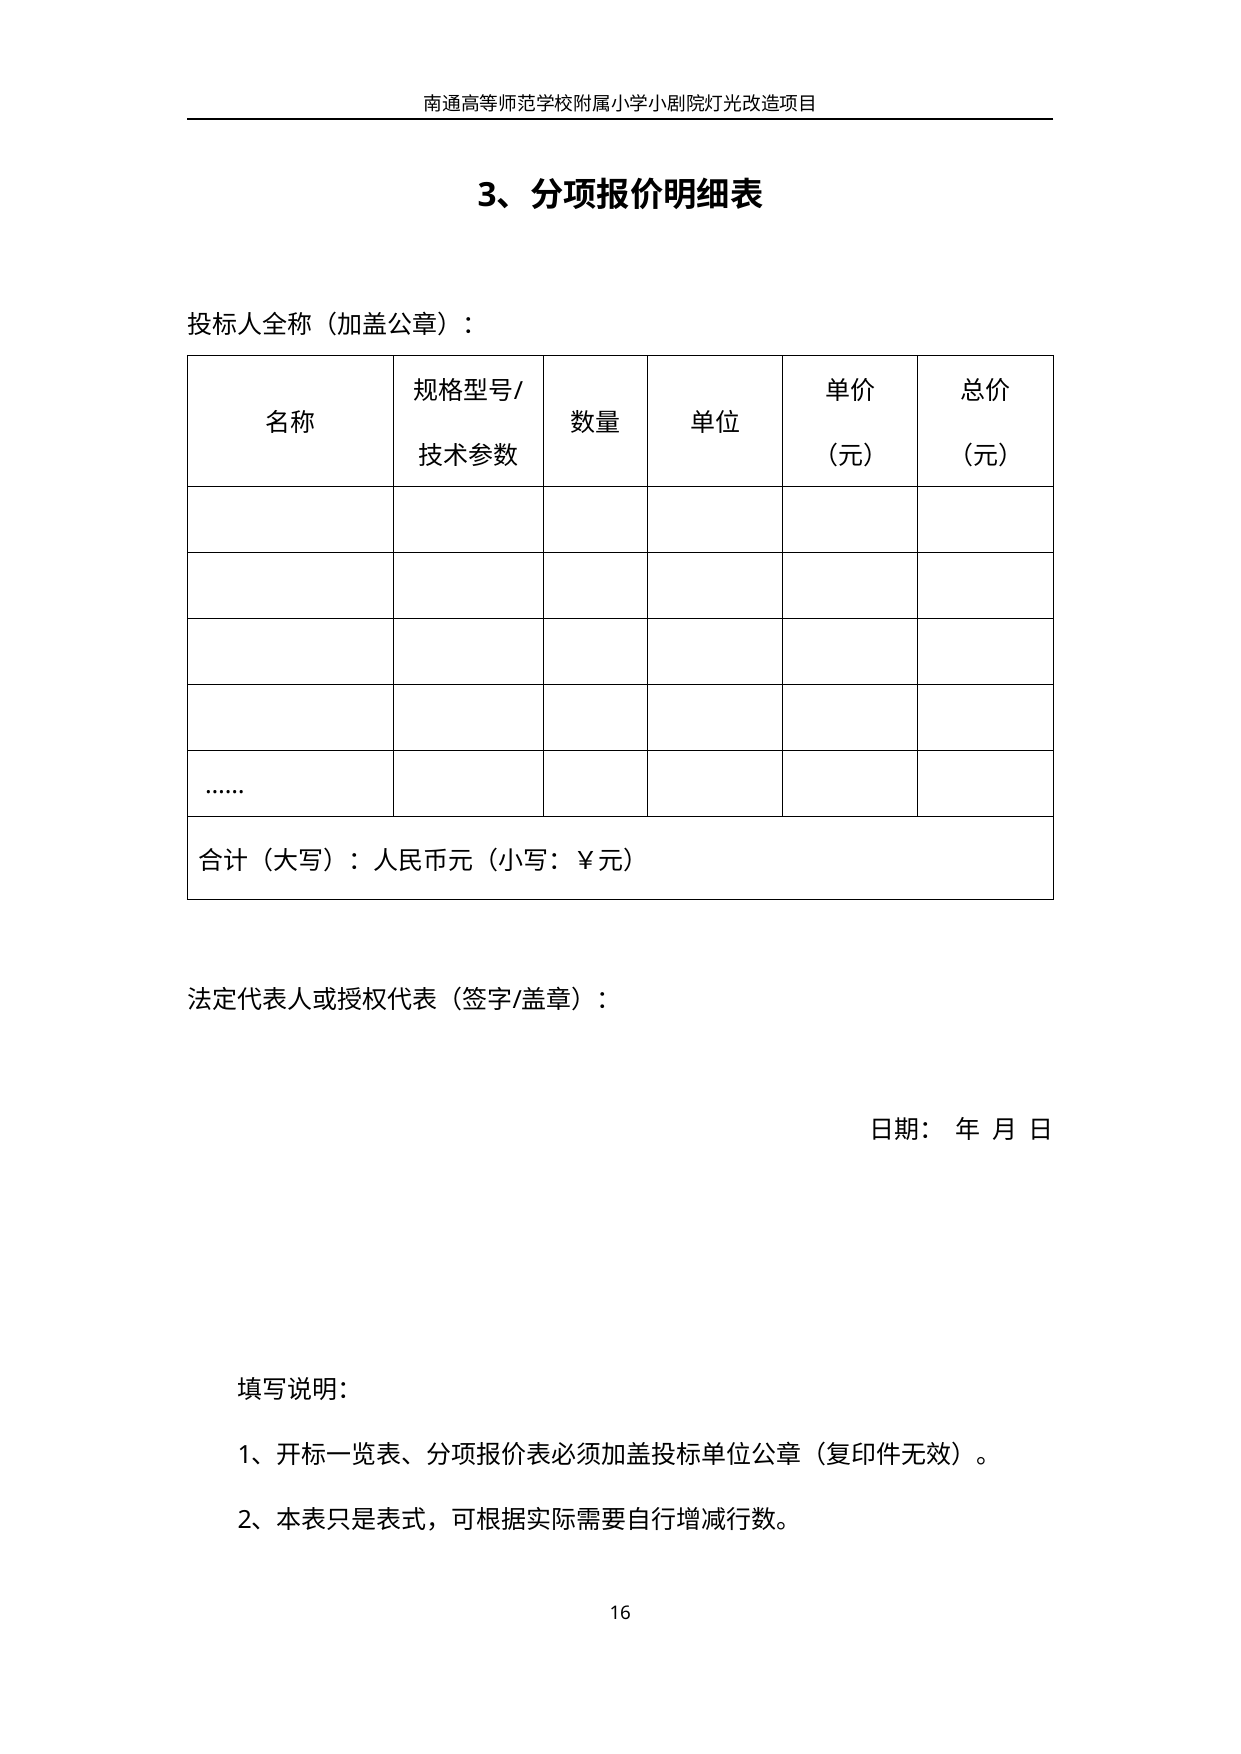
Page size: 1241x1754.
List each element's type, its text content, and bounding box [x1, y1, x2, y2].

table_cell [918, 487, 1053, 552]
table_cell 合计（大写）：人民币元（小写：￥元） [188, 817, 1053, 899]
table_cell [544, 487, 647, 552]
table_header 单价（元） [783, 356, 917, 486]
table_cell [394, 553, 543, 618]
table_cell [544, 685, 647, 750]
text 2、本表只是表式，可根据实际需要自行增减行数。 [187, 1485, 1053, 1550]
table_cell [918, 685, 1053, 750]
text 3、分项报价明细表 [187, 160, 1053, 225]
table_cell [188, 553, 393, 618]
table_cell [783, 487, 917, 552]
table_cell [394, 619, 543, 684]
table_cell [648, 553, 782, 618]
table_cell [648, 751, 782, 816]
text 法定代表人或授权代表（签字/盖章）： [187, 965, 1053, 1030]
table_header 总价（元） [918, 356, 1053, 486]
table_cell [394, 487, 543, 552]
table_cell [188, 619, 393, 684]
table_cell [783, 751, 917, 816]
table_cell …… [188, 751, 393, 816]
table_header 名称 [188, 356, 393, 486]
table_header 单位 [648, 356, 782, 486]
table_cell [544, 751, 647, 816]
table_cell [648, 487, 782, 552]
table_header 数量 [544, 356, 647, 486]
table_cell [394, 685, 543, 750]
text 日期： 年 月 日 [187, 1095, 1053, 1160]
table_cell [394, 751, 543, 816]
table_cell [188, 487, 393, 552]
table_cell [918, 619, 1053, 684]
table_cell [188, 685, 393, 750]
table_cell [918, 751, 1053, 816]
table_cell [783, 685, 917, 750]
table_header 规格型号/技术参数 [394, 356, 543, 486]
table_cell [783, 553, 917, 618]
text 投标人全称（加盖公章）： [187, 290, 1053, 355]
table_cell [544, 619, 647, 684]
text 1、开标一览表、分项报价表必须加盖投标单位公章（复印件无效）。 [187, 1420, 1053, 1485]
table_cell [783, 619, 917, 684]
text 填写说明： [187, 1355, 1053, 1420]
table_cell [918, 553, 1053, 618]
table_cell [648, 619, 782, 684]
table_cell [544, 553, 647, 618]
table_cell [648, 685, 782, 750]
